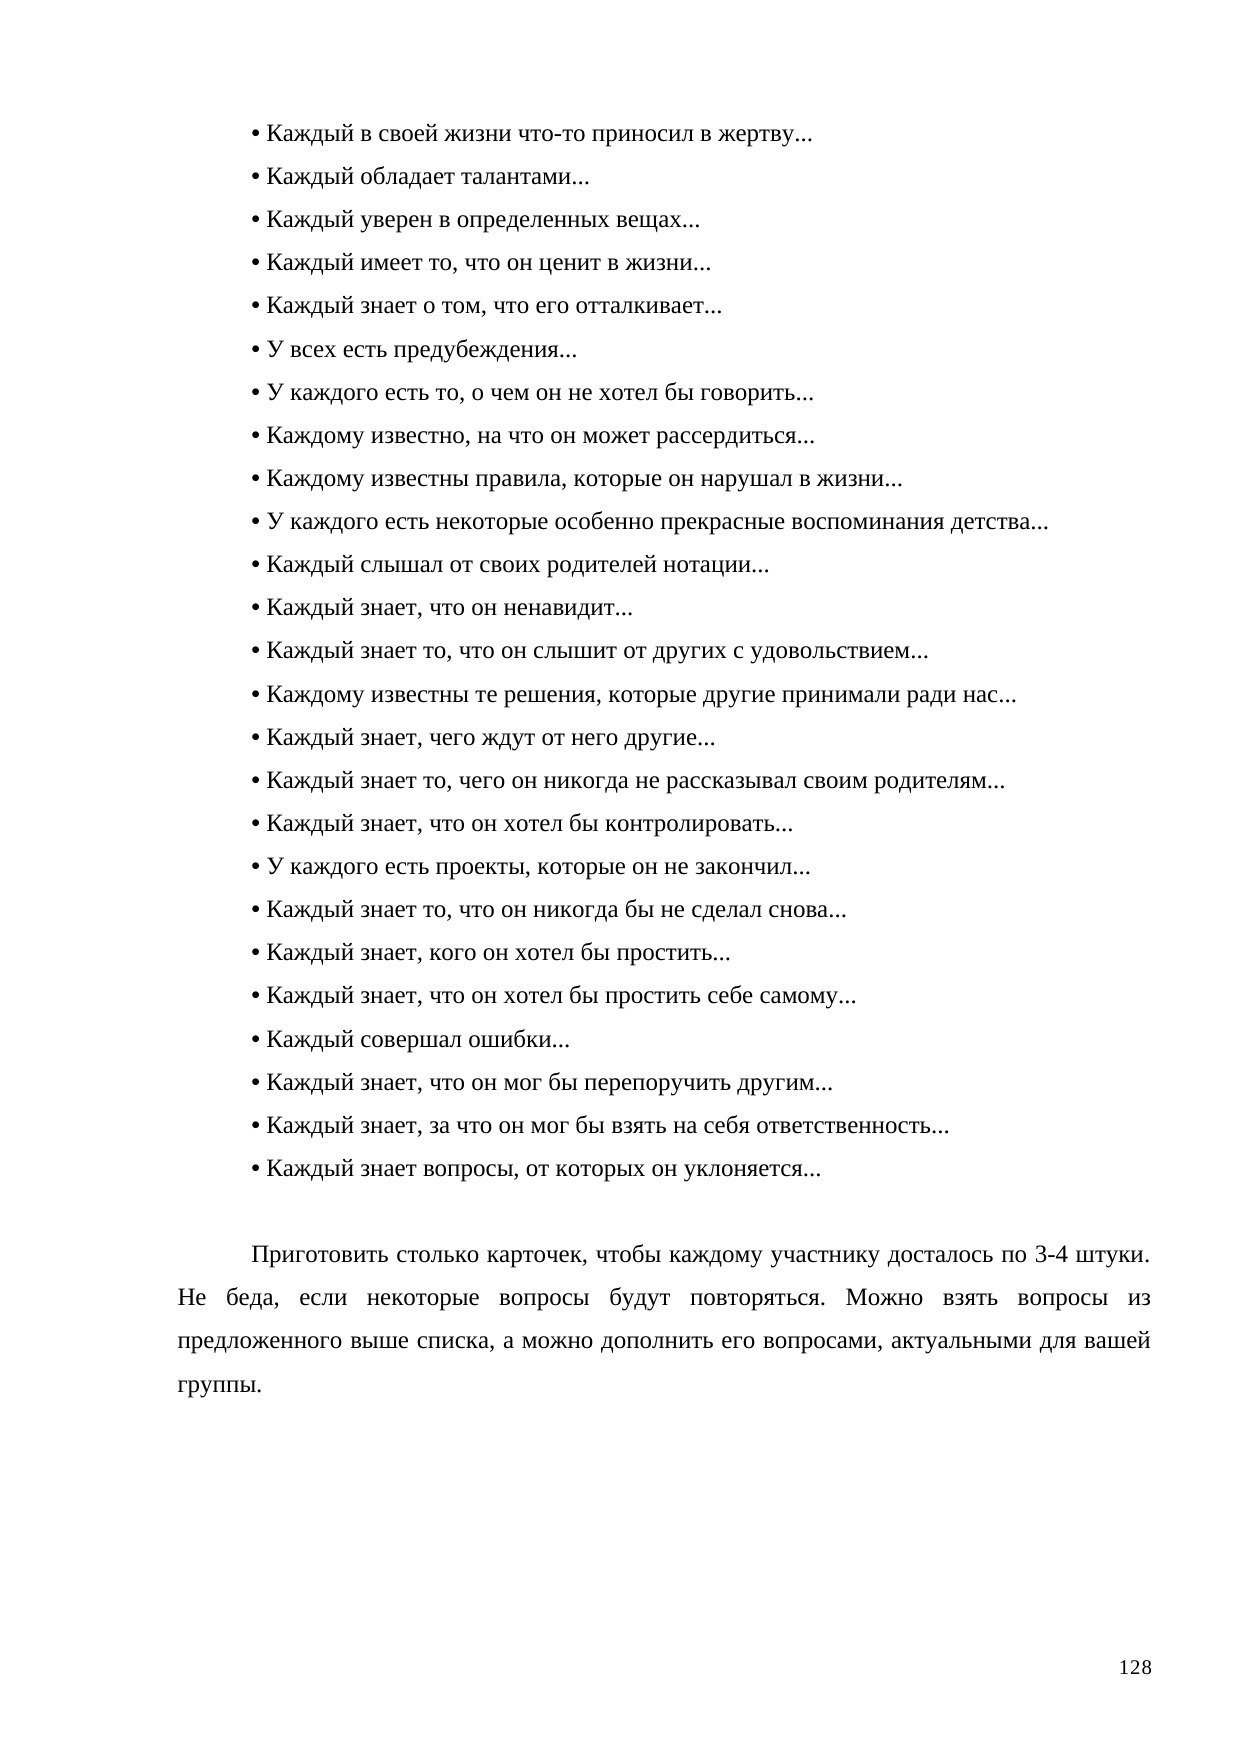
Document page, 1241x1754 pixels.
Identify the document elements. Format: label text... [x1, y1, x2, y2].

text • Каждому известны те решения, которые другие принимали ради нас... [177, 679, 1152, 707]
text • Каждый знает то, что он слышит от других с удовольствием... [177, 636, 1152, 664]
text • Каждый уверен в определенных вещах... [177, 204, 1152, 233]
text • Каждому известно, на что он может рассердиться... [177, 420, 1152, 449]
text • Каждый знает, кого он хотел бы простить... [177, 937, 1152, 966]
text • Каждый знает, что он хотел бы контролировать... [177, 808, 1152, 837]
text • У каждого есть проекты, которые он не закончил... [177, 851, 1152, 880]
text • Каждый знает, чего ждут от него другие... [177, 722, 1152, 751]
text • У каждого есть то, о чем он не хотел бы говорить... [177, 377, 1152, 406]
text • Каждый в своей жизни что-то приносил в жертву... [177, 118, 1152, 147]
text • Каждый знает, что он мог бы перепоручить другим... [177, 1067, 1152, 1096]
text • Каждый знает то, что он никогда бы не сделал снова... [177, 894, 1152, 923]
text Приготовить столько карточек, чтобы каждому участнику досталось по 3-4 штуки. Не беда, если некоторые вопросы будут повторяться. Можно взять вопросы из предложенного выше списка, а можно дополнить его вопросами, актуальными для вашей группы. [177, 1239, 1152, 1397]
text • Каждый слышал от своих родителей нотации... [177, 549, 1152, 578]
text • Каждый знает о том, что его отталкивает... [177, 291, 1152, 319]
text • Каждому известны правила, которые он нарушал в жизни... [177, 463, 1152, 492]
text • У каждого есть некоторые особенно прекрасные воспоминания детства... [177, 506, 1152, 535]
text • Каждый знает то, чего он никогда не рассказывал своим родителям... [177, 765, 1152, 794]
text • Каждый обладает талантами... [177, 161, 1152, 190]
text • У всех есть предубеждения... [177, 334, 1152, 362]
text • Каждый знает, что он ненавидит... [177, 592, 1152, 621]
text • Каждый знает, за что он мог бы взять на себя ответственность... [177, 1110, 1152, 1139]
text • Каждый знает вопросы, от которых он уклоняется... [177, 1153, 1152, 1182]
text • Каждый имеет то, что он ценит в жизни... [177, 247, 1152, 276]
text • Каждый знает, что он хотел бы простить себе самому... [177, 981, 1152, 1009]
text • Каждый совершал ошибки... [177, 1024, 1152, 1052]
